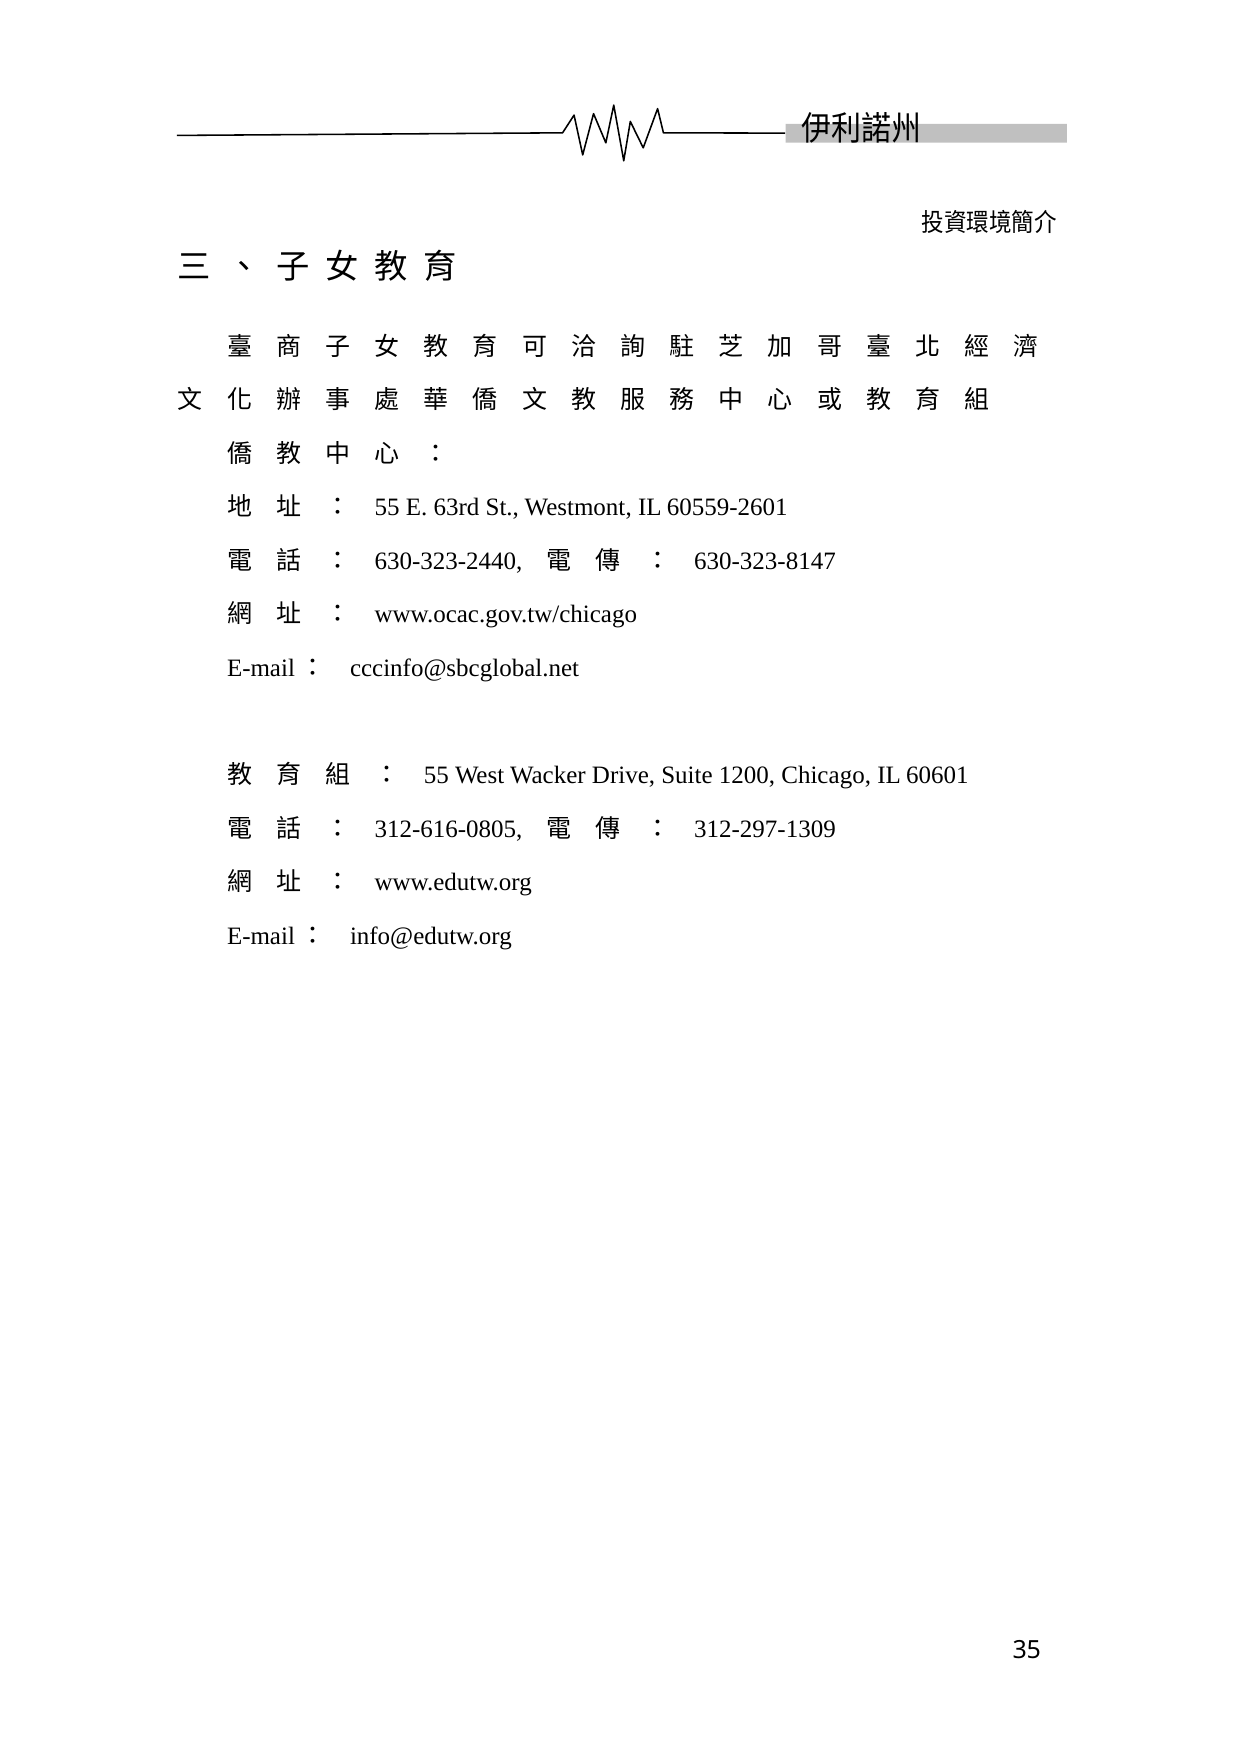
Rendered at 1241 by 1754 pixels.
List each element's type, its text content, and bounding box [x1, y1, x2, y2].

text 教育組：55 West Wacker Drive, Suite 1200, Chicago, IL 60601 [178, 746, 1063, 799]
text 網址：www.ocac.gov.tw/chicago [178, 585, 1063, 639]
text E-mail：cccinfo@sbcglobal.net [178, 639, 1063, 692]
text 地址：55 E. 63rd St., Westmont, IL 60559-2601 [178, 478, 1063, 532]
text 網址：www.edutw.org [178, 853, 1063, 906]
text 電話：312-616-0805, 電傳：312-297-1309 [178, 799, 1063, 853]
text 電話：630-323-2440, 電傳：630-323-8147 [178, 532, 1063, 585]
text E-mail：info@edutw.org [178, 906, 1063, 960]
text 三、子女教育 [178, 237, 1063, 291]
text 僑教中心： [178, 424, 1063, 478]
text 臺商子女教育可洽詢駐芝加哥臺北經濟文化辦事處華僑文教服務中心或教育組 [178, 317, 1063, 424]
